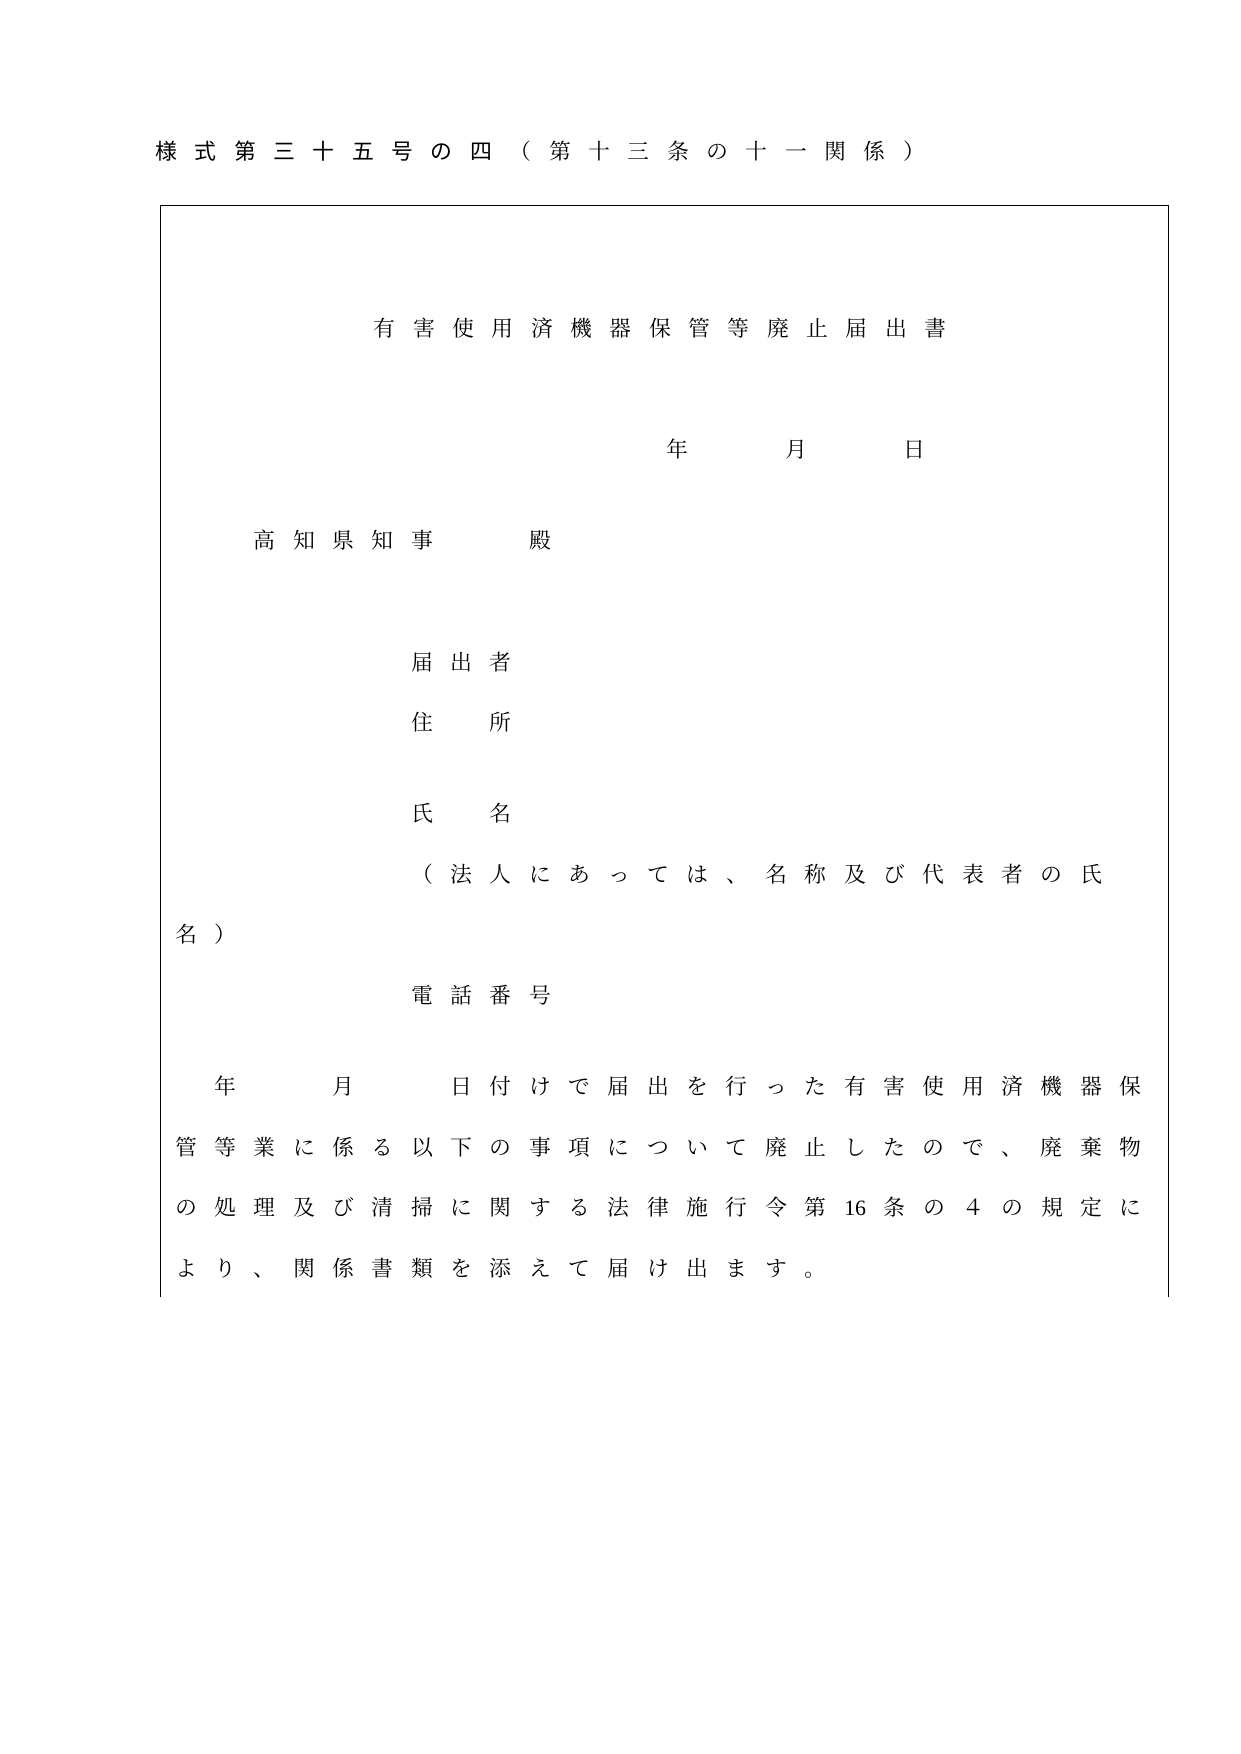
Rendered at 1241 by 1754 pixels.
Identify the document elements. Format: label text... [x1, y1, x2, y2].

text 様式第三十五号の四（第十三条の十一関係） [155, 119, 1100, 180]
table_header 有害使用済機器保管等廃止届出書 年 月 日 高知県知事 殿 届出者 住 所 氏 名 （法人にあっては、名称及び代表者の氏名） 電話番号 年 月 日付けで届出を行った有害使用済機器保管等業に係る以下の事項について廃止したので、廃棄物の処理及び清掃に関する法律施行令第16条の４の規定により、関係書類を添えて届け出ます。 [161, 206, 1168, 1297]
